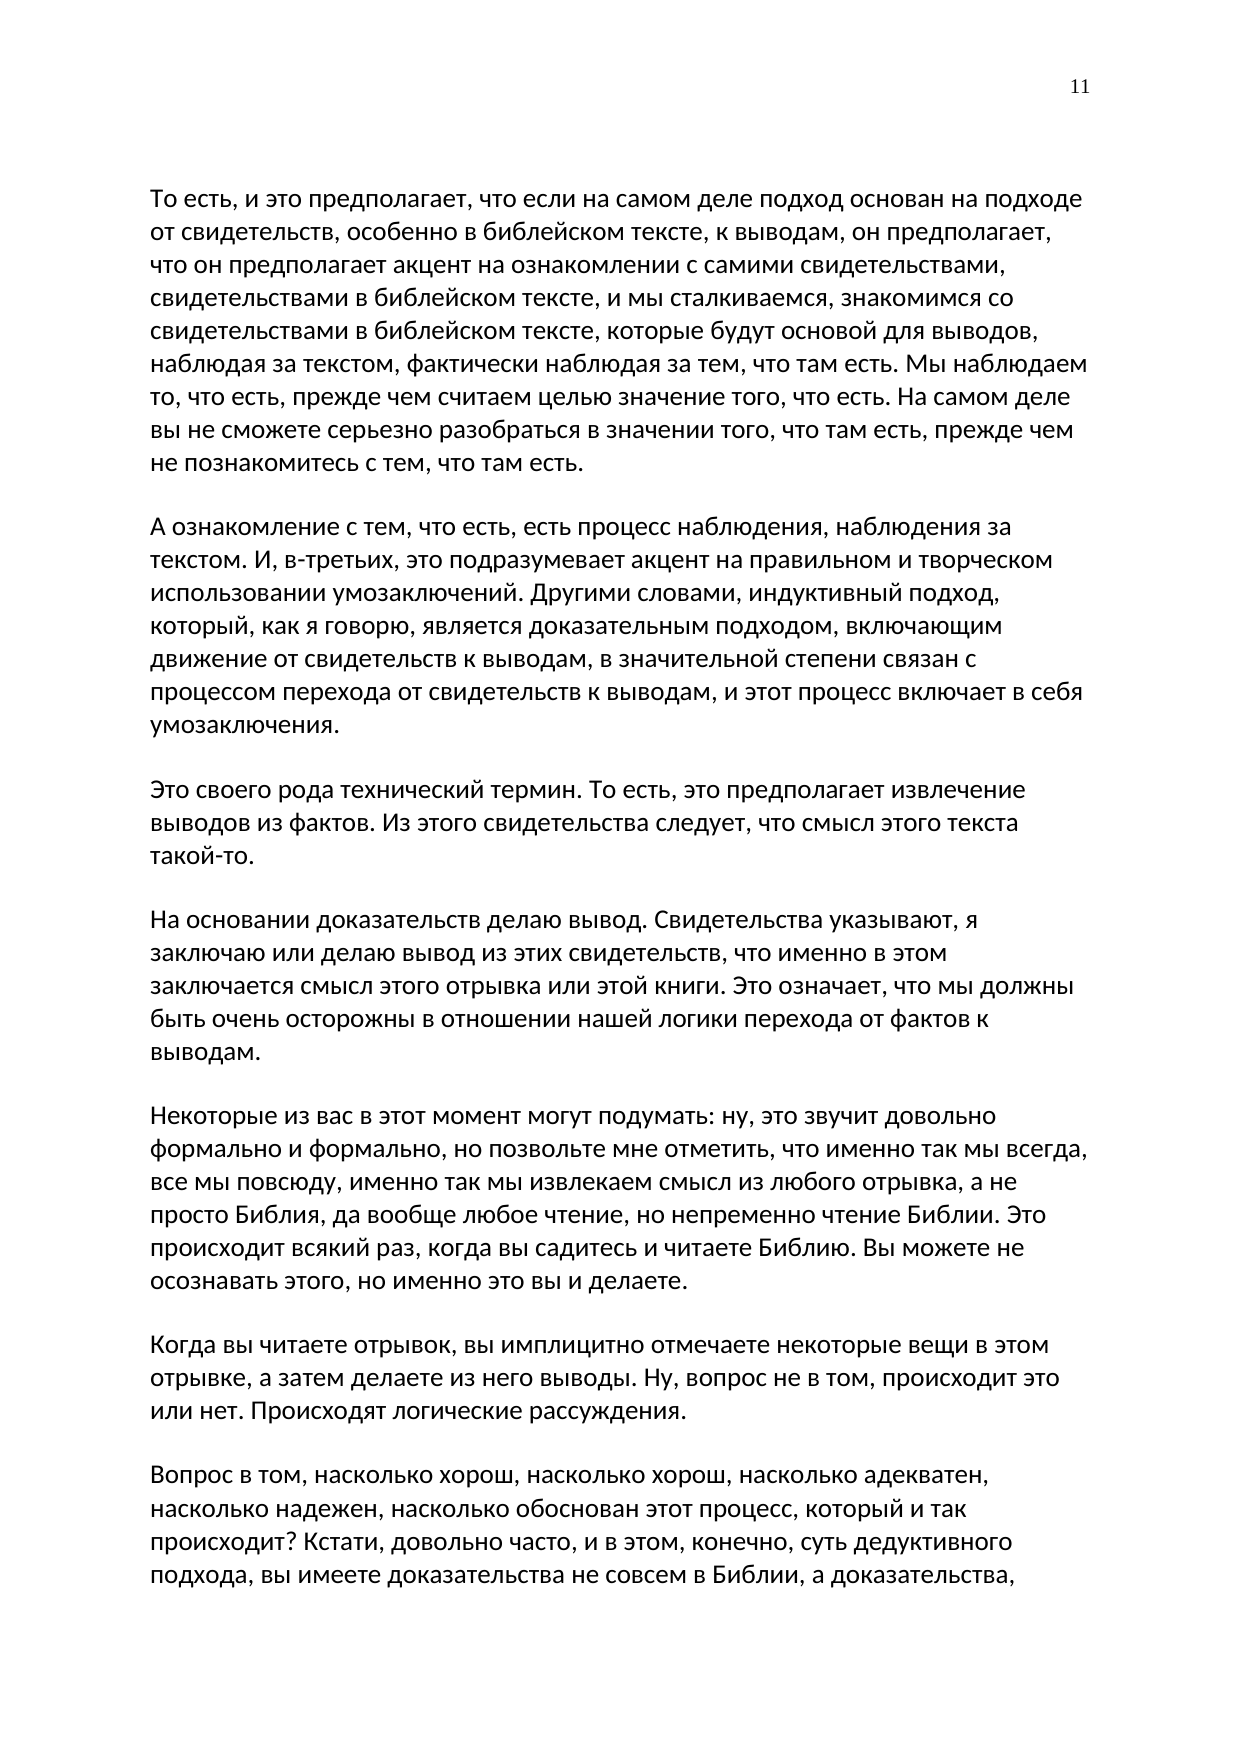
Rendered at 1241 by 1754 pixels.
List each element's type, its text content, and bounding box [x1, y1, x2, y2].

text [150, 1458, 1090, 1590]
text А ознакомление с тем, что есть, есть процесс наблюдения, наблюдения за текстом. И, в-третьих, это подразумевает акцент на правильном и творческом использовании умозаключений. Другими словами, индуктивный подход, который, как я говорю, является доказательным подходом, включающим движение от свидетельств к выводам, в значительной степени связан с процессом перехода от свидетельств к выводам, и этот процесс включает в себя умозаключения. [150, 509, 1090, 741]
text Это своего рода технический термин. То есть, это предполагает извлечение выводов из фактов. Из этого свидетельства следует, что смысл этого текста такой-то. [150, 772, 1090, 871]
text На основании доказательств делаю вывод. Свидетельства указывают, я заключаю или делаю вывод из этих свидетельств, что именно в этом заключается смысл этого отрывка или этой книги. Это означает, что мы должны быть очень осторожны в отношении нашей логики перехода от фактов к выводам. [150, 902, 1090, 1067]
text Когда вы читаете отрывок, вы имплицитно отмечаете некоторые вещи в этом отрывке, а затем делаете из него выводы. Ну, вопрос не в том, происходит это или нет. Происходят логические рассуждения. [150, 1327, 1090, 1427]
text Некоторые из вас в этот момент могут подумать: ну, это звучит довольно формально и формально, но позвольте мне отметить, что именно так мы всегда, все мы повсюду, именно так мы извлекаем смысл из любого отрывка, а не просто Библия, да вообще любое чтение, но непременно чтение Библии. Это происходит всякий раз, когда вы садитесь и читаете Библию. Вы можете не осознавать этого, но именно это вы и делаете. [150, 1098, 1090, 1296]
text То есть, и это предполагает, что если на самом деле подход основан на подходе от свидетельств, особенно в библейском тексте, к выводам, он предполагает, что он предполагает акцент на ознакомлении с самими свидетельствами, свидетельствами в библейском тексте, и мы сталкиваемся, знакомимся со свидетельствами в библейском тексте, которые будут основой для выводов, наблюдая за текстом, фактически наблюдая за тем, что там есть. Мы наблюдаем то, что есть, прежде чем считаем целью значение того, что есть. На самом деле вы не сможете серьезно разобраться в значении того, что там есть, прежде чем не познакомитесь с тем, что там есть. [150, 181, 1090, 478]
